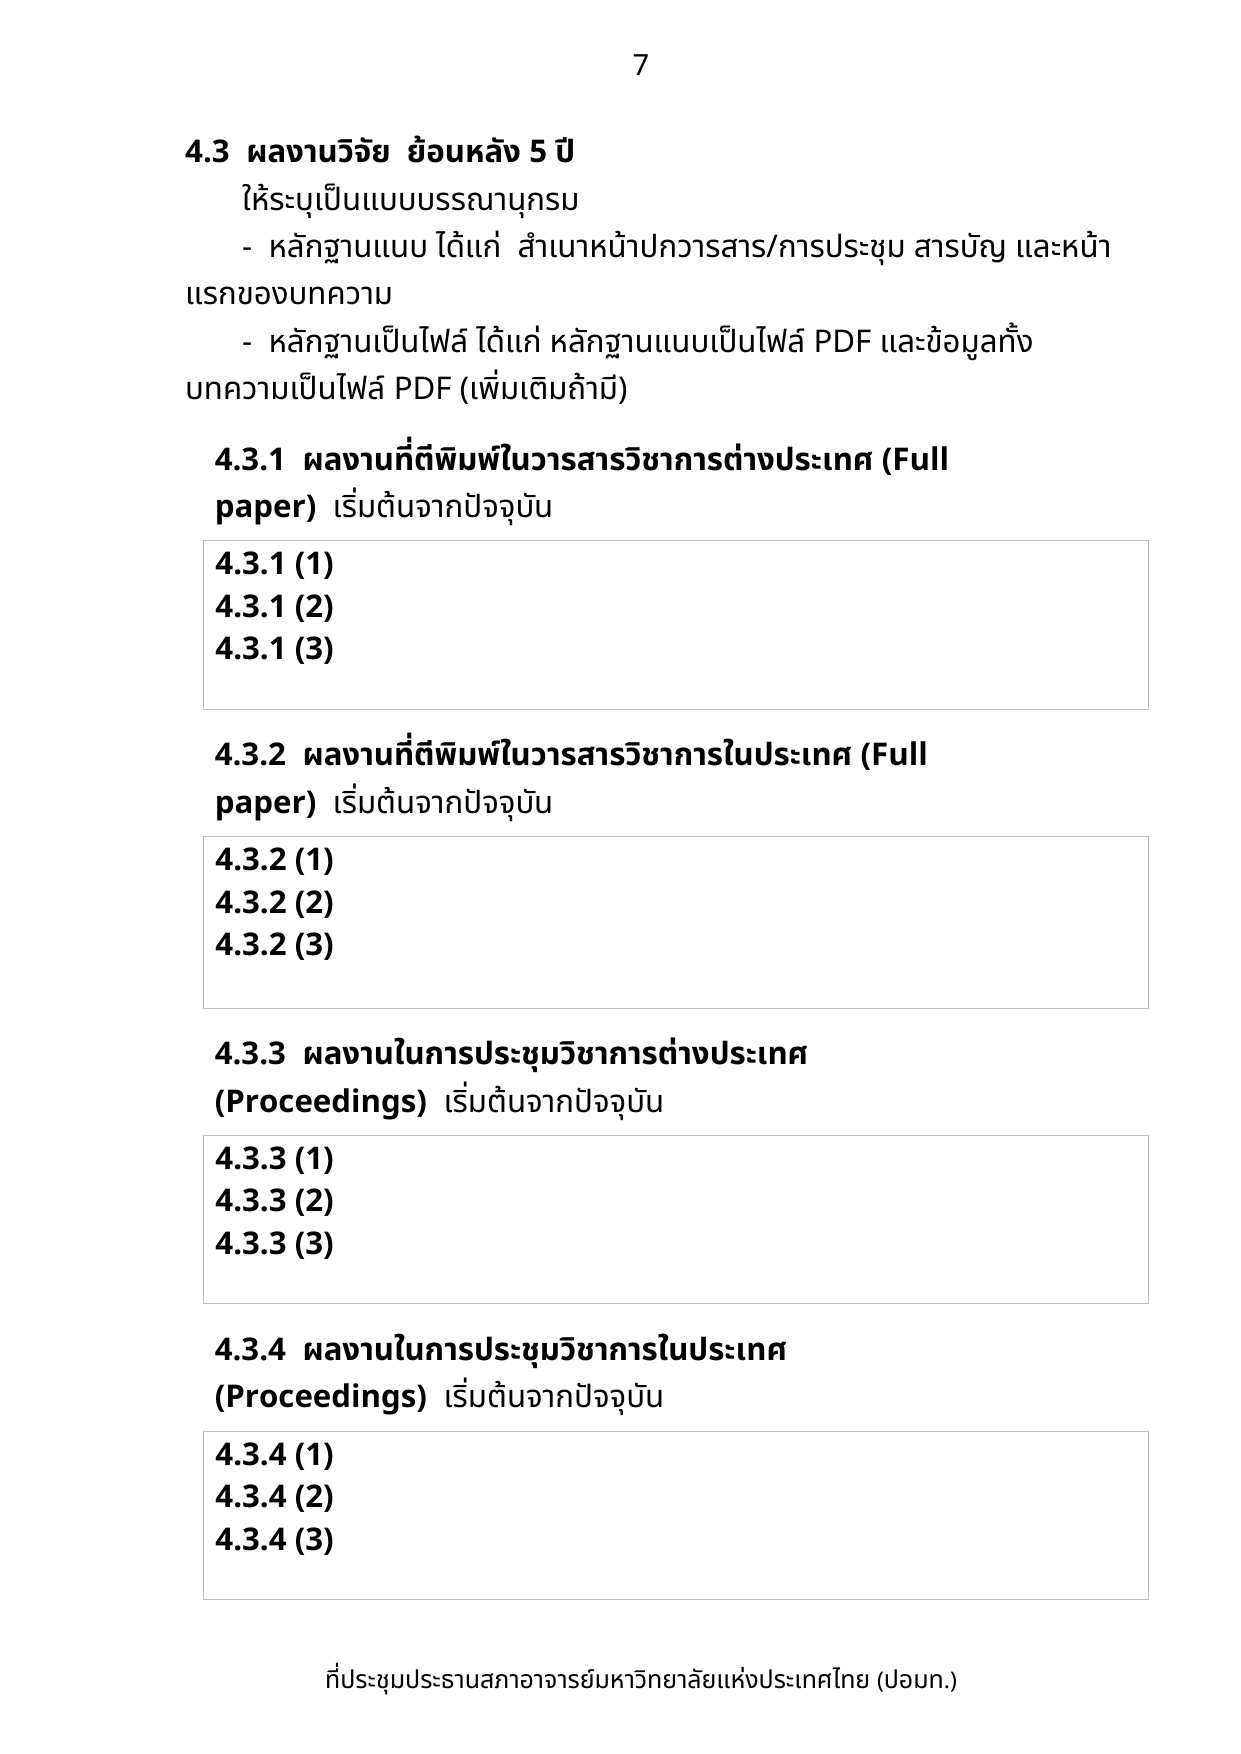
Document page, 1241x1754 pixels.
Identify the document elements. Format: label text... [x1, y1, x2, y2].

table_header 4.3.3 (1) 4.3.3 (2) 4.3.3 (3) [204, 1136, 1148, 1303]
table_header 4.3 ผลงานวิจัย ย้อนหลัง 5 ปี ให้ระบุเป็นแบบบรรณานุกรม - หลักฐานแนบ ได้แก่ สำเนาหน้าปกวารสาร/การประชุม สารบัญ และหน้าแรกของบทความ - หลักฐานเป็นไฟล์ ได้แก่ หลักฐานแนบเป็นไฟล์ PDF และข้อมูลทั้งบทความเป็นไฟล์ PDF (เพิ่มเติมถ้ามี) [174, 130, 1148, 414]
table_header 4.3.1 ผลงานที่ตีพิมพ์ในวารสารวิชาการต่างประเทศ (Full paper) เริ่มต้นจากปัจจุบัน [203, 437, 1045, 532]
table_header 4.3.2 ผลงานที่ตีพิมพ์ในวารสารวิชาการในประเทศ (Full paper) เริ่มต้นจากปัจจุบัน [203, 733, 1045, 827]
table_header 4.3.4 ผลงานในการประชุมวิชาการในประเทศ (Proceedings) เริ่มต้นจากปัจจุบัน [203, 1327, 1015, 1422]
table_header 4.3.4 (1) 4.3.4 (2) 4.3.4 (3) [204, 1432, 1148, 1599]
table_header 4.3.1 (1) 4.3.1 (2) 4.3.1 (3) [204, 541, 1148, 709]
table_header 4.3.2 (1) 4.3.2 (2) 4.3.2 (3) [204, 837, 1148, 1007]
table_header 4.3.3 ผลงานในการประชุมวิชาการต่างประเทศ (Proceedings) เริ่มต้นจากปัจจุบัน [203, 1031, 1030, 1126]
